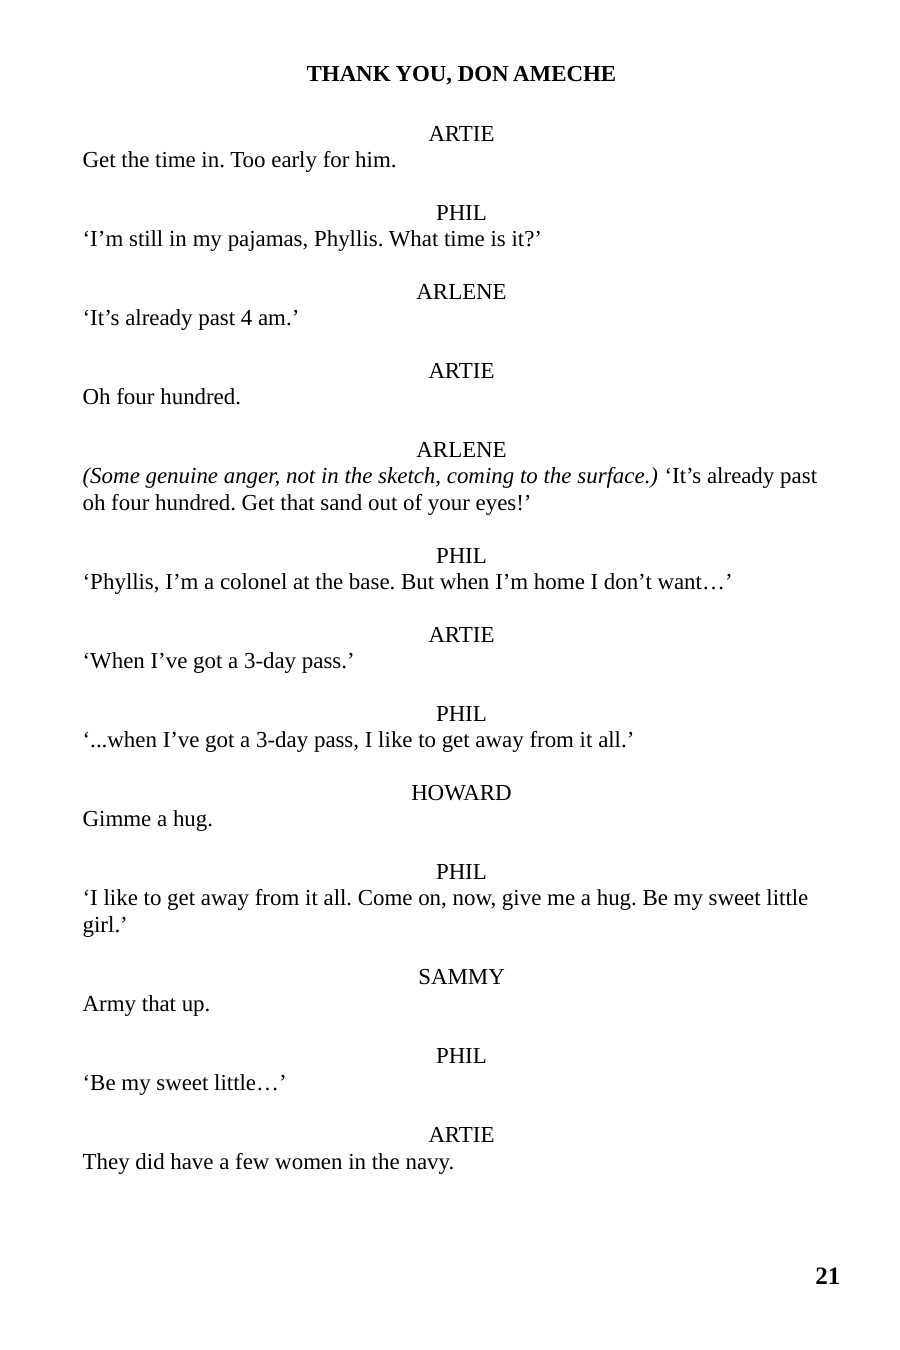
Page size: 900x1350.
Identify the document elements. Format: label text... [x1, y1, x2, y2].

text PHIL [82, 1042, 840, 1069]
text ‘Be my sweet little…’ [82, 1069, 840, 1095]
text (Some genuine anger, not in the sketch, coming to the surface.) ‘It’s already past oh four hundred. Get that sand out of your eyes!’ [82, 463, 840, 515]
text ARTIE [82, 120, 840, 146]
text ‘When I’ve got a 3-day pass.’ [82, 647, 840, 673]
text ‘Phyllis, I’m a colonel at the base. But when I’m home I don’t want…’ [82, 568, 840, 594]
text Army that up. [82, 990, 840, 1016]
text ARTIE [82, 1121, 840, 1148]
text ‘It’s already past 4 am.’ [82, 304, 840, 331]
text Oh four hundred. [82, 383, 840, 410]
text ‘...when I’ve got a 3-day pass, I like to get away from it all.’ [82, 726, 840, 752]
text They did have a few women in the navy. [82, 1148, 840, 1174]
text Get the time in. Too early for him. [82, 146, 840, 173]
text ARLENE [82, 278, 840, 304]
text ARTIE [82, 357, 840, 383]
text ARTIE [82, 621, 840, 647]
text Gimme a hug. [82, 805, 840, 832]
text PHIL [82, 542, 840, 568]
text ARLENE [82, 436, 840, 463]
text ‘I’m still in my pajamas, Phyllis. What time is it?’ [82, 225, 840, 252]
text PHIL [82, 700, 840, 726]
text SAMMY [82, 963, 840, 990]
text HOWARD [82, 779, 840, 805]
text ‘I like to get away from it all. Come on, now, give me a hug. Be my sweet little girl.’ [82, 884, 840, 937]
text PHIL [82, 858, 840, 884]
text PHIL [82, 199, 840, 225]
